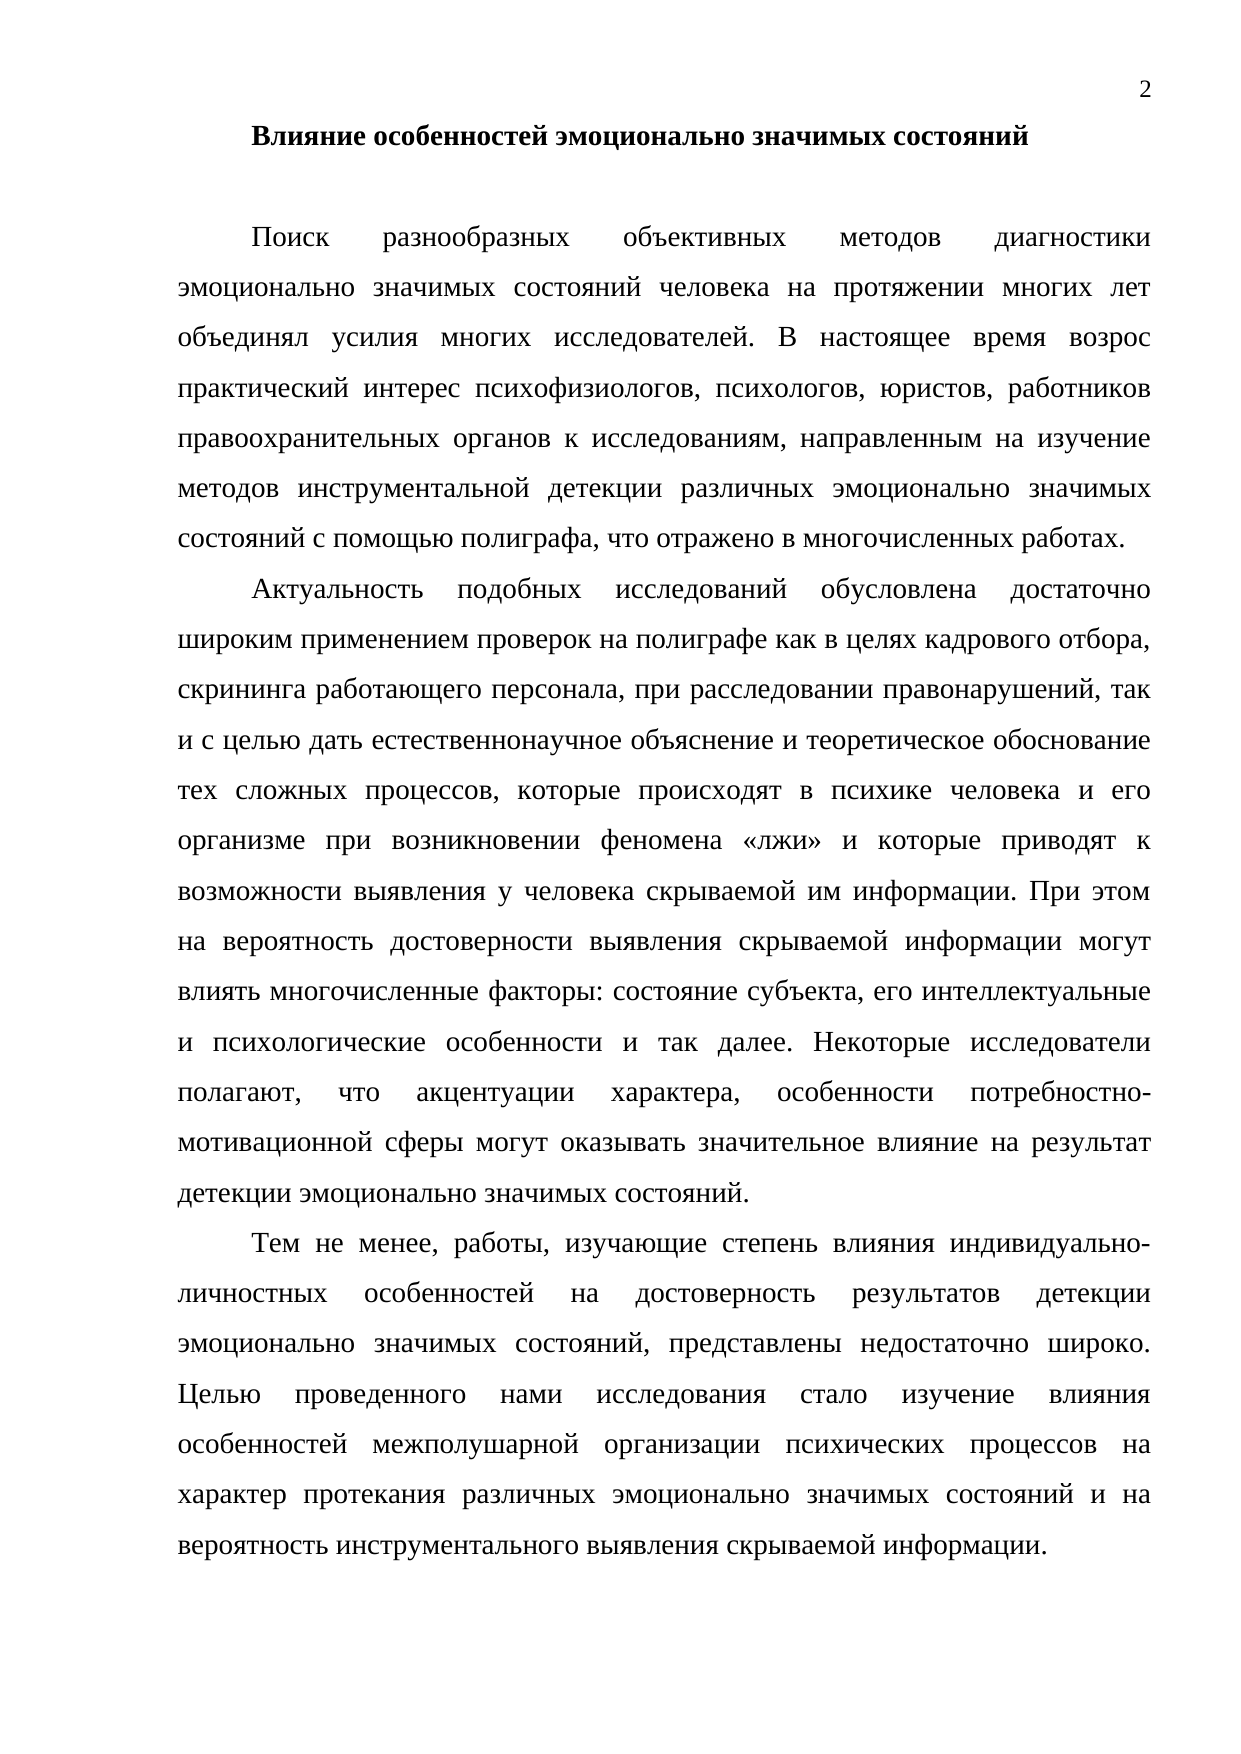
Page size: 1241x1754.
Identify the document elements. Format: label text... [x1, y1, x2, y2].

text Влияние особенностей эмоционально значимых состояний [177, 118, 1152, 152]
text Актуальность подобных исследований обусловлена достаточно широким применением проверок на полиграфе как в целях кадрового отбора, скрининга работающего персонала, при расследовании правонарушений, так и с целью дать естественнонаучное объяснение и теоретическое обоснование тех сложных процессов, которые происходят в психике человека и его организме при возникновении феномена «лжи» и которые приводят к возможности выявления у человека скрываемой им информации. При этом на вероятность достоверности выявления скрываемой информации могут влиять многочисленные факторы: состояние субъекта, его интеллектуальные и психологические особенности и так далее. Некоторые исследователи полагают, что акцентуации характера, особенности потребностно-мотивационной сферы могут оказывать значительное влияние на результат детекции эмоционально значимых состояний. [177, 571, 1152, 1208]
text Поиск разнообразных объективных методов диагностики эмоционально значимых состояний человека на протяжении многих лет объединял усилия многих исследователей. В настоящее время возрос практический интерес психофизиологов, психологов, юристов, работников правоохранительных органов к исследованиям, направленным на изучение методов инструментальной детекции различных эмоционально значимых состояний с помощью полиграфа, что отражено в многочисленных работах. [177, 219, 1152, 554]
text Тем не менее, работы, изучающие степень влияния индивидуально-личностных особенностей на достоверность результатов детекции эмоционально значимых состояний, представлены недостаточно широко. Целью проведенного нами исследования стало изучение влияния особенностей межполушарной организации психических процессов на характер протекания различных эмоционально значимых состояний и на вероятность инструментального выявления скрываемой информации. [177, 1225, 1152, 1560]
